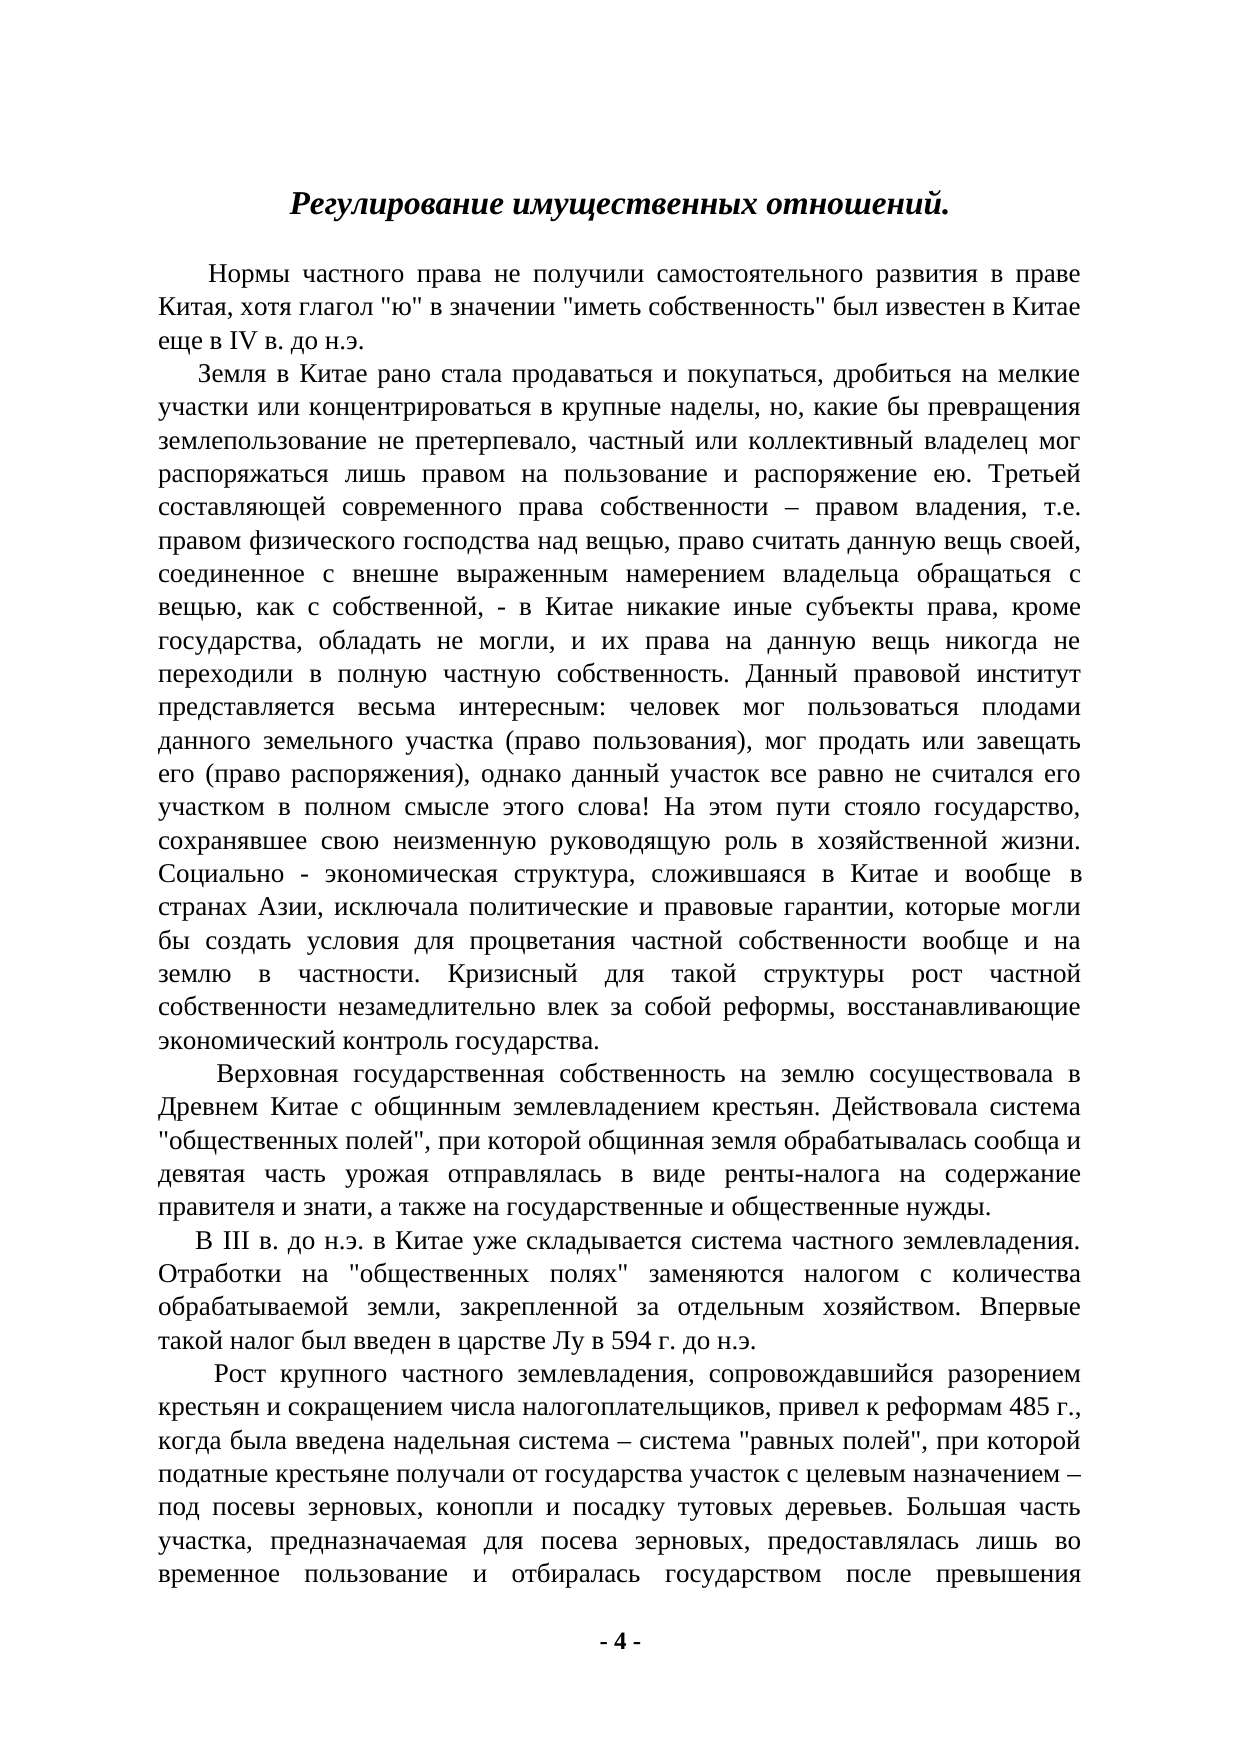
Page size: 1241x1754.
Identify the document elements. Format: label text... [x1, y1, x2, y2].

text Нормы частного права не получили самостоятельного развития в праве Китая, хотя глагол "ю" в значении "иметь собственность" был известен в Китае еще в IV в. до н.э. [158, 255, 1082, 355]
text Земля в Китае рано стала продаваться и покупаться, дробиться на мелкие участки или концентрироваться в крупные наделы, но, какие бы превращения землепользование не претерпевало, частный или коллективный владелец мог распоряжаться лишь правом на пользование и распоряжение ею. Третьей составляющей современного права собственности – правом владения, т.е. правом физического господства над вещью, право считать данную вещь своей, соединенное с внешне выраженным намерением владельца обращаться с вещью, как с собственной, - в Китае никакие иные субъекты права, кроме государства, обладать не могли, и их права на данную вещь никогда не переходили в полную частную собственность. Данный правовой институт представляется весьма интересным: человек мог пользоваться плодами данного земельного участка (право пользования), мог продать или завещать его (право распоряжения), однако данный участок все равно не считался его участком в полном смысле этого слова! На этом пути стояло государство, сохранявшее свою неизменную руководящую роль в хозяйственной жизни. Социально - экономическая структура, сложившаяся в Китае и вообще в странах Азии, исключала политические и правовые гарантии, которые могли бы создать условия для процветания частной собственности вообще и на землю в частности. Кризисный для такой структуры рост частной собственности незамедлительно влек за собой реформы, восстанавливающие экономический контроль государства. [158, 355, 1082, 1055]
text Верховная государственная собственность на землю сосуществовала в Древнем Китае с общинным землевладением крестьян. Действовала система "общественных полей", при которой общинная земля обрабатывалась сообща и девятая часть урожая отправлялась в виде ренты-налога на содержание правителя и знати, а также на государственные и общественные нужды. [158, 1055, 1082, 1222]
text В III в. до н.э. в Китае уже складывается система частного землевладения. Отработки на "общественных полях" заменяются налогом с количества обрабатываемой земли, закрепленной за отдельным хозяйством. Впервые такой налог был введен в царстве Лу в 594 г. до н.э. [158, 1222, 1082, 1355]
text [158, 1355, 1082, 1588]
text Регулирование имущественных отношений. [158, 183, 1082, 222]
